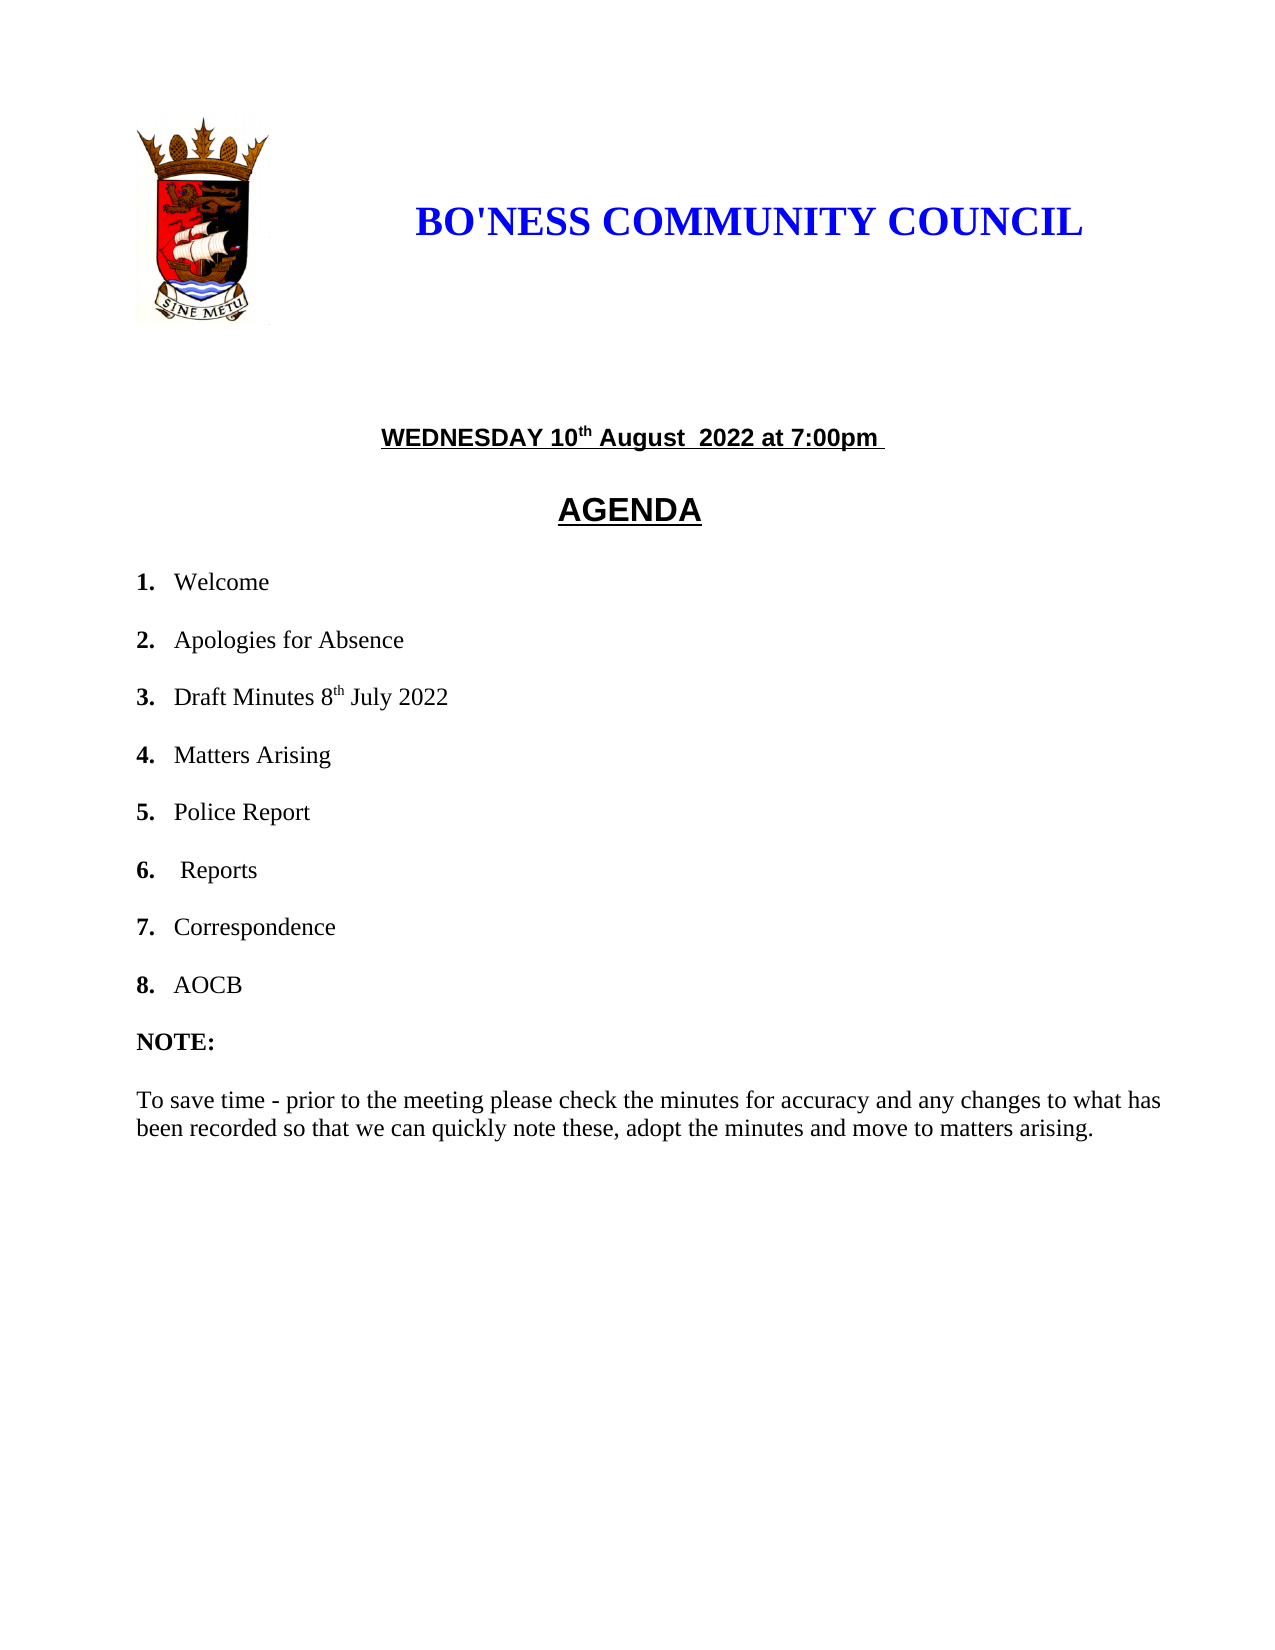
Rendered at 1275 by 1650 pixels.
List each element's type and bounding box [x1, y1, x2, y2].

picture [135, 113, 270, 325]
